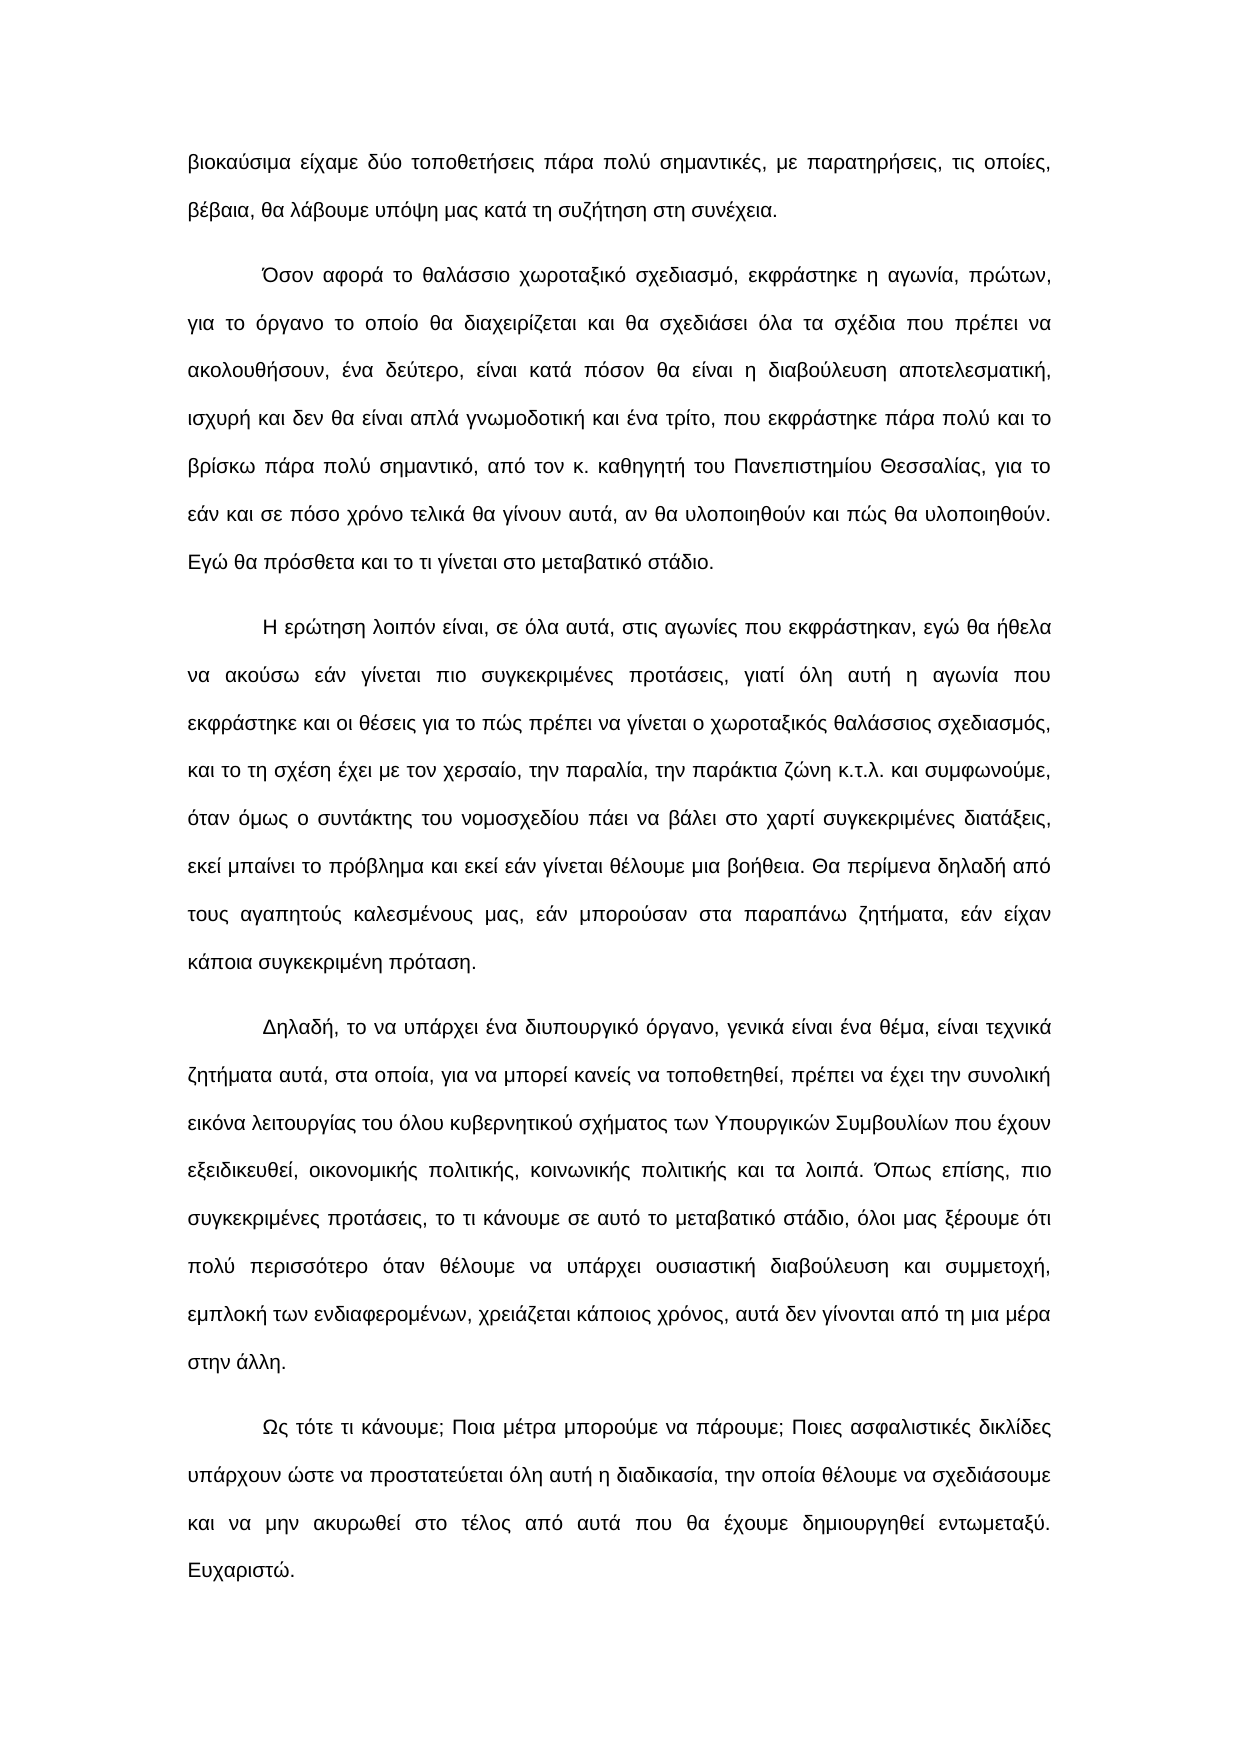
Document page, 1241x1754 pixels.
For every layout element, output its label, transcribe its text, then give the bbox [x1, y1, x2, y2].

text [187, 150, 1053, 222]
text Η ερώτηση λοιπόν είναι, σε όλα αυτά, στις αγωνίες που εκφράστηκαν, εγώ θα ήθελα να ακούσω εάν γίνεται πιο συγκεκριμένες προτάσεις, γιατί όλη αυτή η αγωνία που εκφράστηκε και οι θέσεις για το πώς πρέπει να γίνεται ο χωροταξικός θαλάσσιος σχεδιασμός, και το τη σχέση έχει με τον χερσαίο, την παραλία, την παράκτια ζώνη κ.τ.λ. και συμφωνούμε, όταν όμως ο συντάκτης του νομοσχεδίου πάει να βάλει στο χαρτί συγκεκριμένες διατάξεις, εκεί μπαίνει το πρόβλημα και εκεί εάν γίνεται θέλουμε μια βοήθεια. Θα περίμενα δηλαδή από τους αγαπητούς καλεσμένους μας, εάν μπορούσαν στα παραπάνω ζητήματα, εάν είχαν κάποια συγκεκριμένη πρόταση. [187, 614, 1053, 974]
text Ως τότε τι κάνουμε; Ποια μέτρα μπορούμε να πάρουμε; Ποιες ασφαλιστικές δικλίδες υπάρχουν ώστε να προστατεύεται όλη αυτή η διαδικασία, την οποία θέλουμε να σχεδιάσουμε και να μην ακυρωθεί στο τέλος από αυτά που θα έχουμε δημιουργηθεί εντωμεταξύ. Ευχαριστώ. [187, 1414, 1053, 1582]
text Δηλαδή, το να υπάρχει ένα διυπουργικό όργανο, γενικά είναι ένα θέμα, είναι τεχνικά ζητήματα αυτά, στα οποία, για να μπορεί κανείς να τοποθετηθεί, πρέπει να έχει την συνολική εικόνα λειτουργίας του όλου κυβερνητικού σχήματος των Υπουργικών Συμβουλίων που έχουν εξειδικευθεί, οικονομικής πολιτικής, κοινωνικής πολιτικής και τα λοιπά. Όπως επίσης, πιο συγκεκριμένες προτάσεις, το τι κάνουμε σε αυτό το μεταβατικό στάδιο, όλοι μας ξέρουμε ότι πολύ περισσότερο όταν θέλουμε να υπάρχει ουσιαστική διαβούλευση και συμμετοχή, εμπλοκή των ενδιαφερομένων, χρειάζεται κάποιος χρόνος, αυτά δεν γίνονται από τη μια μέρα στην άλλη. [187, 1014, 1053, 1374]
text Όσον αφορά το θαλάσσιο χωροταξικό σχεδιασμό, εκφράστηκε η αγωνία, πρώτων, για το όργανο το οποίο θα διαχειρίζεται και θα σχεδιάσει όλα τα σχέδια που πρέπει να ακολουθήσουν, ένα δεύτερο, είναι κατά πόσον θα είναι η διαβούλευση αποτελεσματική, ισχυρή και δεν θα είναι απλά γνωμοδοτική και ένα τρίτο, που εκφράστηκε πάρα πολύ και το βρίσκω πάρα πολύ σημαντικό, από τον κ. καθηγητή του Πανεπιστημίου Θεσσαλίας, για το εάν και σε πόσο χρόνο τελικά θα γίνουν αυτά, αν θα υλοποιηθούν και πώς θα υλοποιηθούν. Εγώ θα πρόσθετα και το τι γίνεται στο μεταβατικό στάδιο. [187, 262, 1053, 574]
